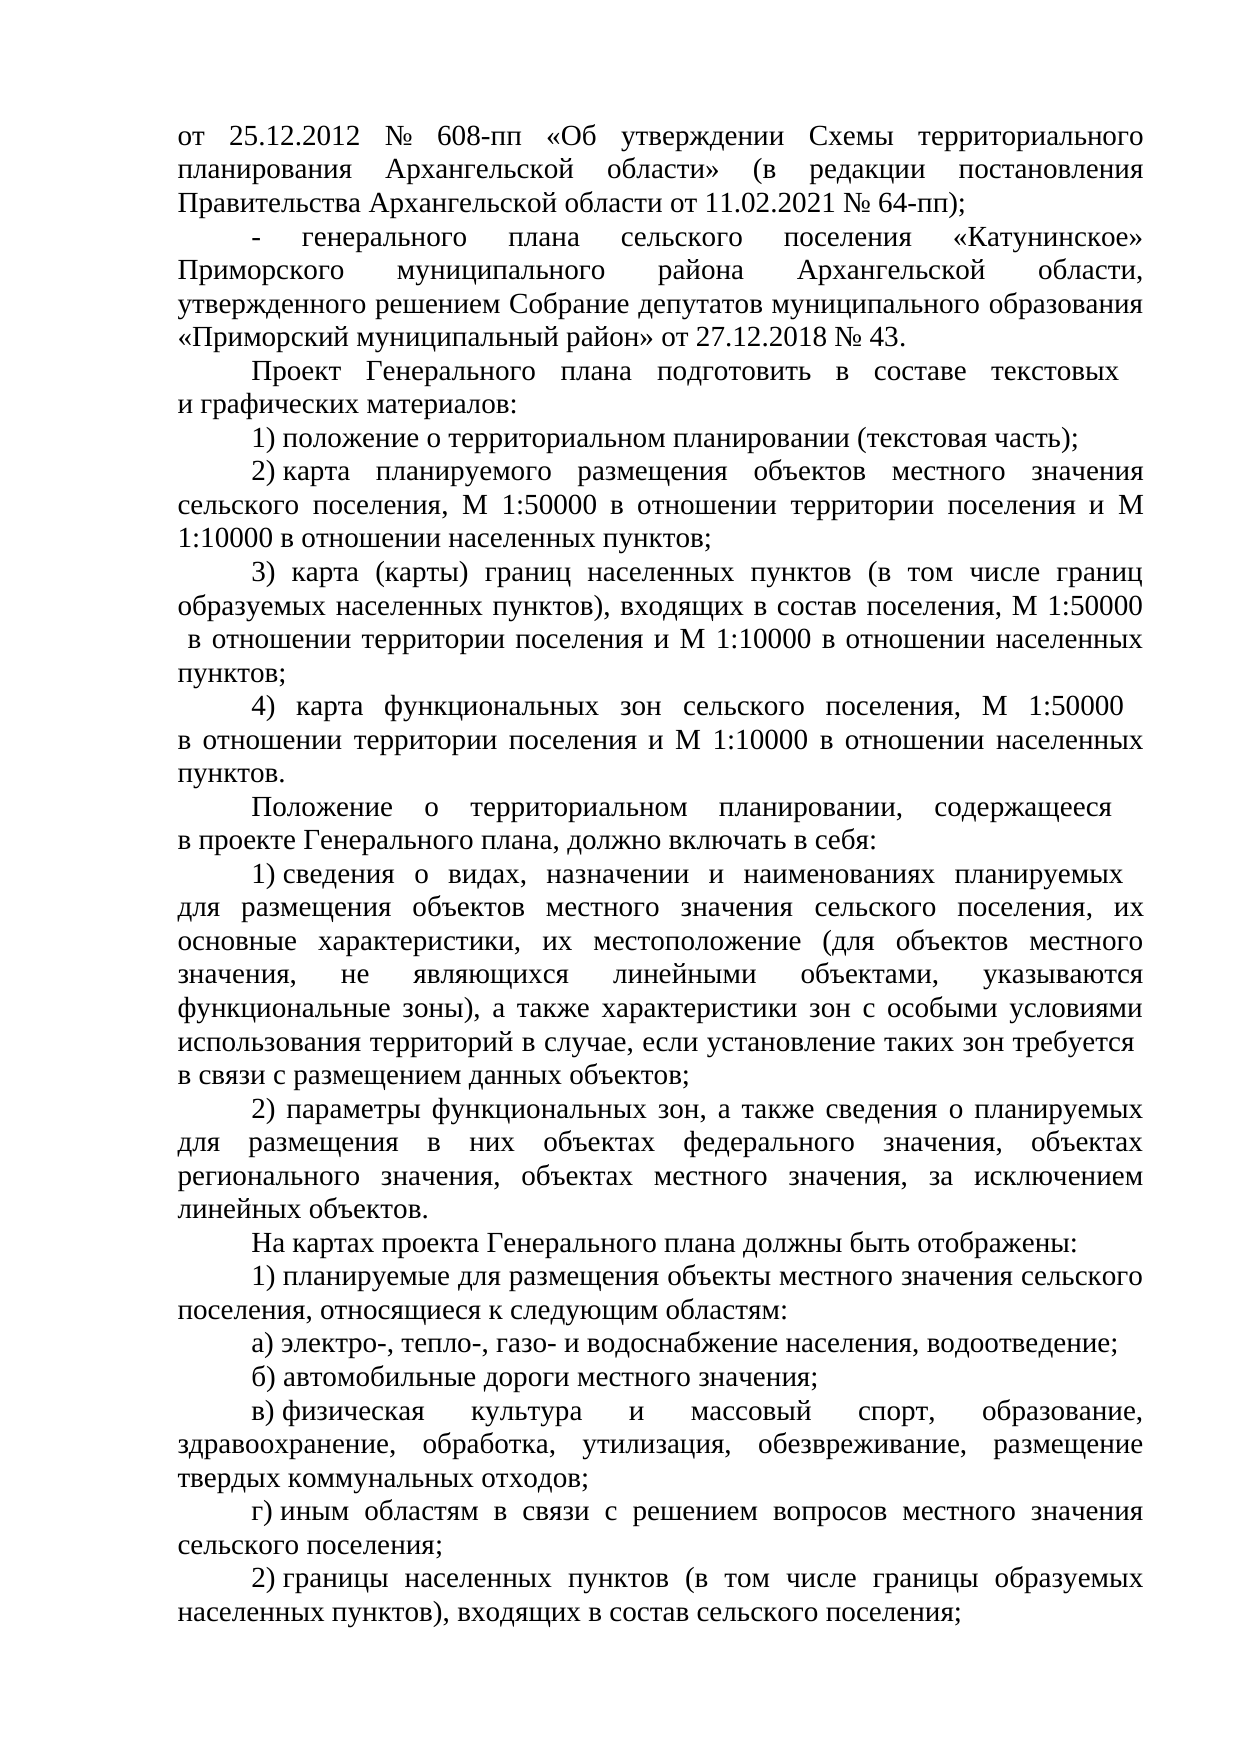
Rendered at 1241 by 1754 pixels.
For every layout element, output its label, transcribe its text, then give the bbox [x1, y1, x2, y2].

text На картах проекта Генерального плана должны быть отображены: [177, 1225, 1144, 1258]
text 2) границы населенных пунктов (в том числе границы образуемых населенных пунктов), входящих в состав сельского поселения; [177, 1560, 1144, 1627]
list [177, 118, 1144, 219]
text в) физическая культура и массовый спорт, образование, здравоохранение, обработка, утилизация, обезвреживание, размещение твердых коммунальных отходов; [177, 1393, 1144, 1493]
text 3) карта (карты) границ населенных пунктов (в том числе границ образуемых населенных пунктов), входящих в состав поселения, М 1:50000 в отношении территории поселения и М 1:10000 в отношении населенных пунктов; [177, 554, 1144, 688]
text 2) параметры функциональных зон, а также сведения о планируемых для размещения в них объектах федерального значения, объектах регионального значения, объектах местного значения, за исключением линейных объектов. [177, 1091, 1144, 1225]
text 1) планируемые для размещения объекты местного значения сельского поселения, относящиеся к следующим областям: [177, 1258, 1144, 1326]
text Положение о территориальном планировании, содержащееся в проекте Генерального плана, должно включать в себя: [177, 789, 1144, 856]
text а) электро-, тепло-, газо- и водоснабжение населения, водоотведение; [177, 1326, 1144, 1359]
text 2) карта планируемого размещения объектов местного значения сельского поселения, М 1:50000 в отношении территории поселения и М 1:10000 в отношении населенных пунктов; [177, 453, 1144, 554]
text г) иным областям в связи с решением вопросов местного значения сельского поселения; [177, 1493, 1144, 1560]
text 4) карта функциональных зон сельского поселения, М 1:50000 в отношении территории поселения и М 1:10000 в отношении населенных пунктов. [177, 688, 1144, 789]
text 1) положение о территориальном планировании (текстовая часть); [177, 420, 1144, 453]
text - генерального плана сельского поселения «Катунинское» Приморского муниципального района Архангельской области, утвержденного решением Собрание депутатов муниципального образования «Приморский муниципальный район» от 27.12.2018 № 43. [177, 219, 1144, 353]
text б) автомобильные дороги местного значения; [177, 1359, 1144, 1393]
text 1) сведения о видах, назначении и наименованиях планируемых для размещения объектов местного значения сельского поселения, их основные характеристики, их местоположение (для объектов местного значения, не являющихся линейными объектами, указываются функциональные зоны), а также характеристики зон с особыми условиями использования территорий в случае, если установление таких зон требуется в связи с размещением данных объектов; [177, 856, 1144, 1091]
text Проект Генерального плана подготовить в составе текстовых и графических материалов: [177, 353, 1144, 420]
